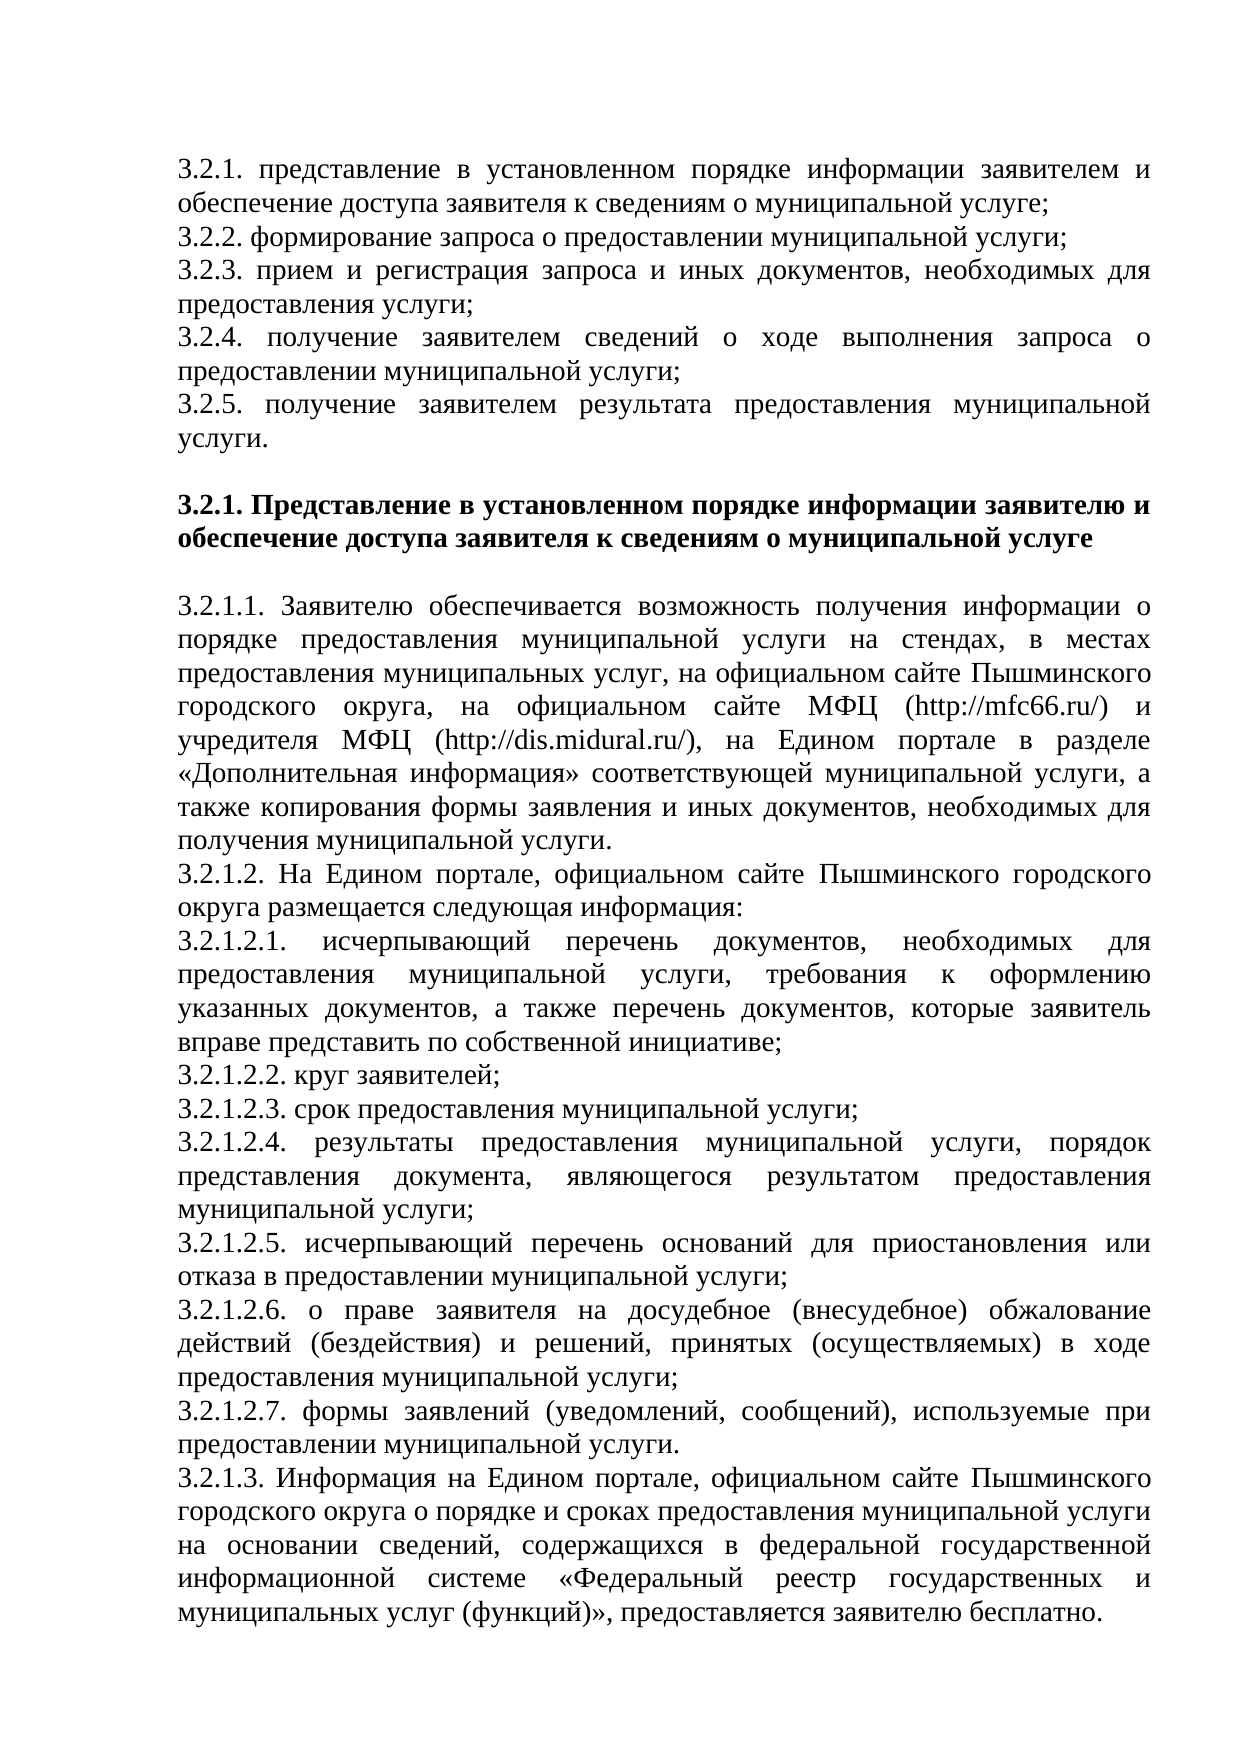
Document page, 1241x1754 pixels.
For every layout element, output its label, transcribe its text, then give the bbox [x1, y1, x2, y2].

text 3.2.1.2.4. результаты предоставления муниципальной услуги, порядок представления документа, являющегося результатом предоставления муниципальной услуги; [177, 1124, 1152, 1225]
text 3.2.1.2.6. о праве заявителя на досудебное (внесудебное) обжалование действий (бездействия) и решений, принятых (осуществляемых) в ходе предоставления муниципальной услуги; [177, 1292, 1152, 1393]
text 3.2.1. представление в установленном порядке информации заявителем и обеспечение доступа заявителя к сведениям о муниципальной услуге; [177, 152, 1152, 219]
text 3.2.2. формирование запроса о предоставлении муниципальной услуги; [177, 219, 1152, 252]
text 3.2.1.2.3. срок предоставления муниципальной услуги; [177, 1091, 1152, 1124]
text 3.2.1. Представление в установленном порядке информации заявителю и обеспечение доступа заявителя к сведениям о муниципальной услуге [177, 487, 1152, 554]
text 3.2.5. получение заявителем результата предоставления муниципальной услуги. [177, 386, 1152, 453]
text 3.2.3. прием и регистрация запроса и иных документов, необходимых для предоставления услуги; [177, 252, 1152, 319]
text 3.2.1.2. На Едином портале, официальном сайте Пышминского городского округа размещается следующая информация: [177, 856, 1152, 923]
text 3.2.1.1. Заявителю обеспечивается возможность получения информации о порядке предоставления муниципальной услуги на стендах, в местах предоставления муниципальных услуг, на официальном сайте Пышминского городского округа, на официальном сайте МФЦ (http://mfc66.ru/) и учредителя МФЦ (http://dis.midural.ru/), на Едином портале в разделе «Дополнительная информация» соответствующей муниципальной услуги, а также копирования формы заявления и иных документов, необходимых для получения муниципальной услуги. [177, 588, 1152, 856]
text 3.2.1.2.2. круг заявителей; [177, 1057, 1152, 1091]
text 3.2.1.2.5. исчерпывающий перечень оснований для приостановления или отказа в предоставлении муниципальной услуги; [177, 1225, 1152, 1292]
text 3.2.1.2.1. исчерпывающий перечень документов, необходимых для предоставления муниципальной услуги, требования к оформлению указанных документов, а также перечень документов, которые заявитель вправе представить по собственной инициативе; [177, 923, 1152, 1057]
text 3.2.4. получение заявителем сведений о ходе выполнения запроса о предоставлении муниципальной услуги; [177, 319, 1152, 386]
text 3.2.1.2.7. формы заявлений (уведомлений, сообщений), используемые при предоставлении муниципальной услуги. [177, 1393, 1152, 1460]
text 3.2.1.3. Информация на Едином портале, официальном сайте Пышминского городского округа о порядке и сроках предоставления муниципальной услуги на основании сведений, содержащихся в федеральной государственной информационной системе «Федеральный реестр государственных и муниципальных услуг (функций)», предоставляется заявителю бесплатно. [177, 1460, 1152, 1627]
